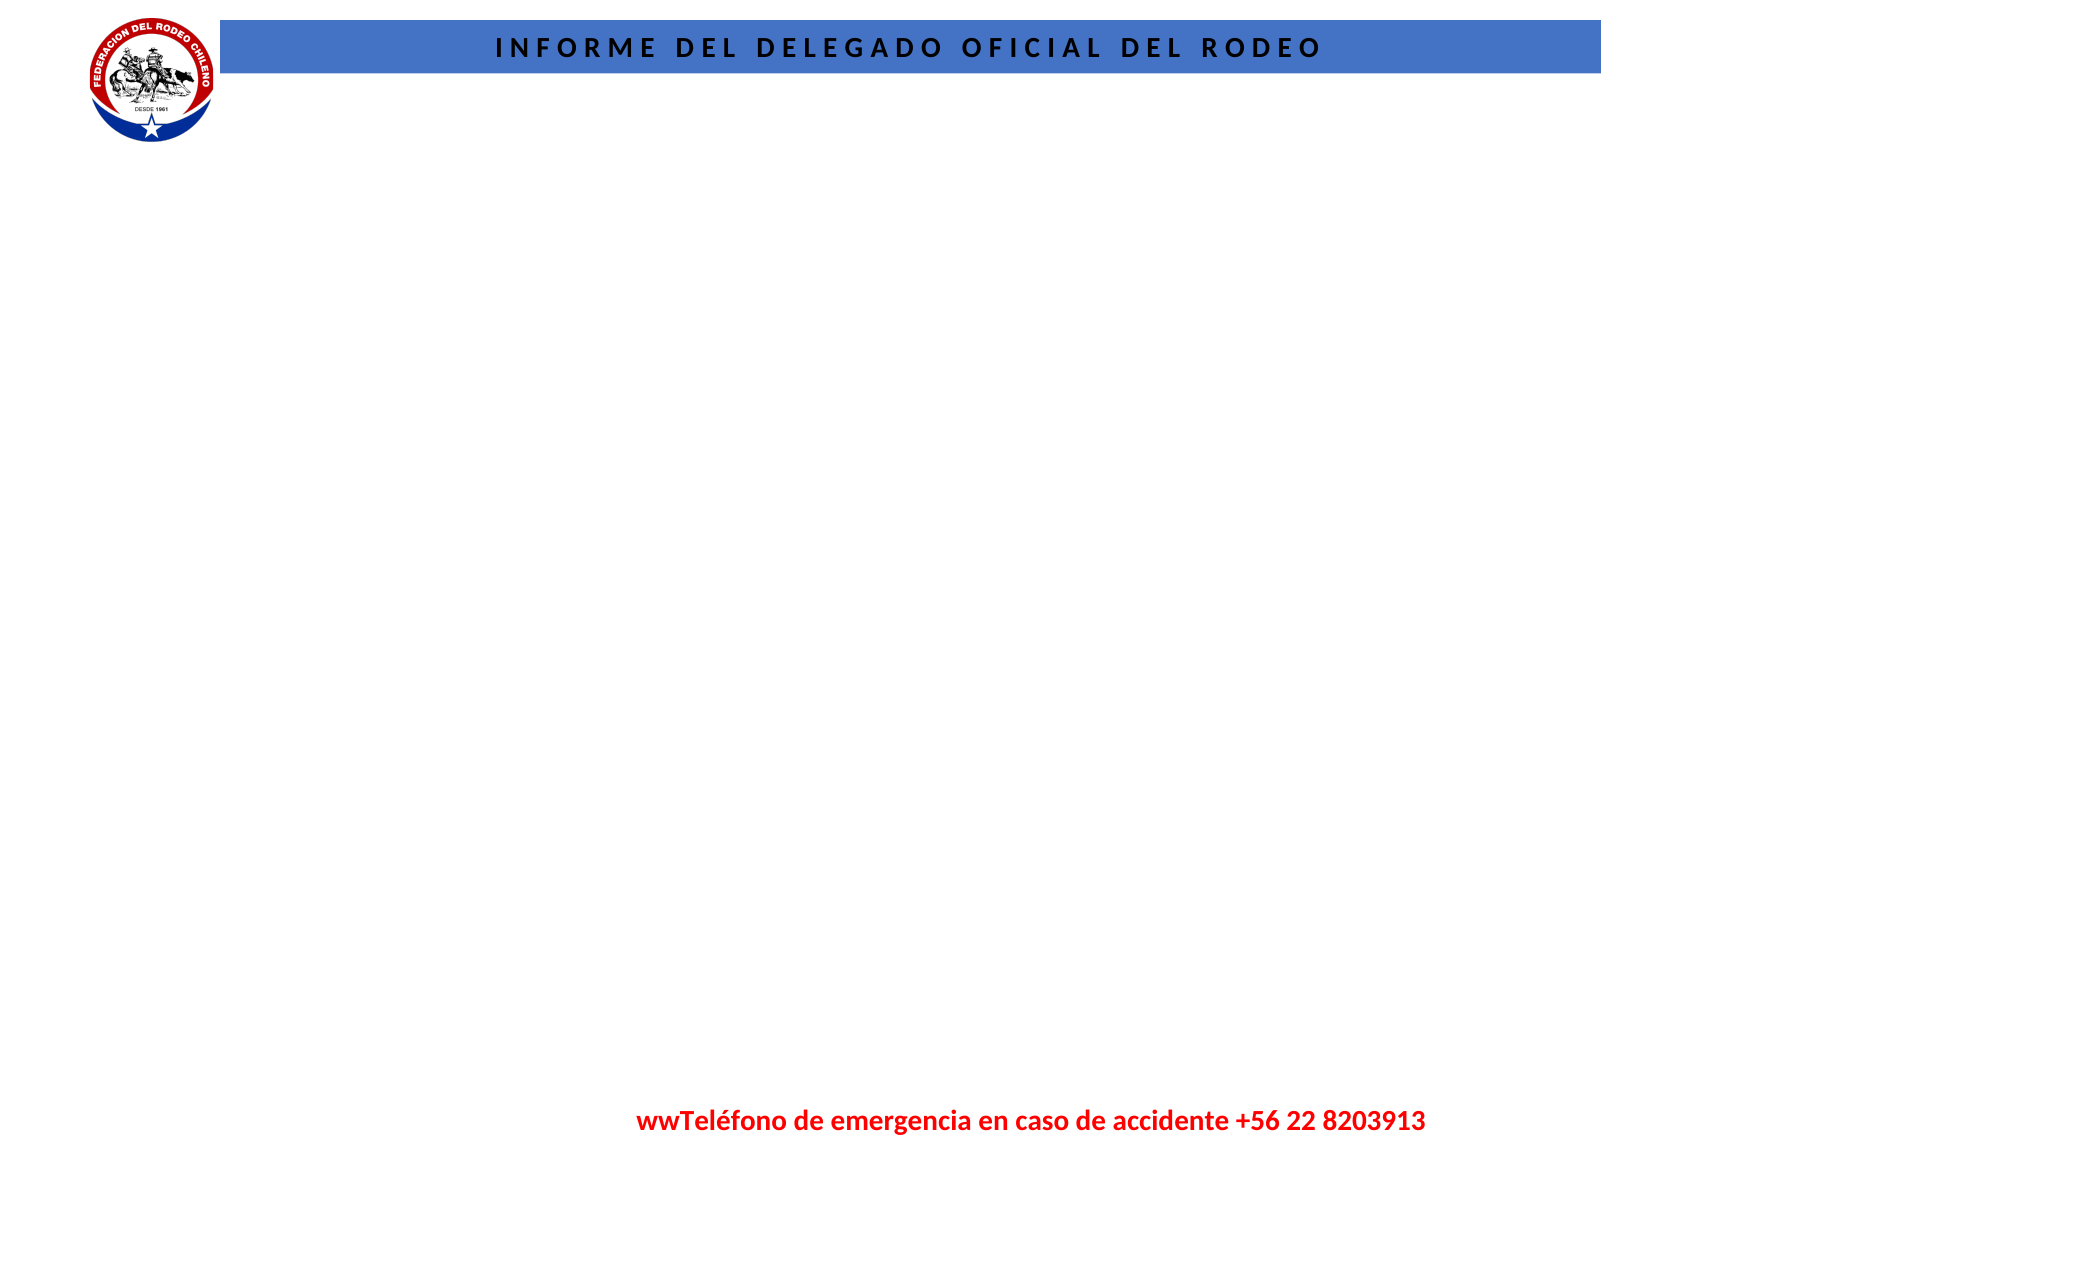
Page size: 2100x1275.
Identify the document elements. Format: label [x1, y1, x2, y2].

picture [89, 18, 214, 142]
